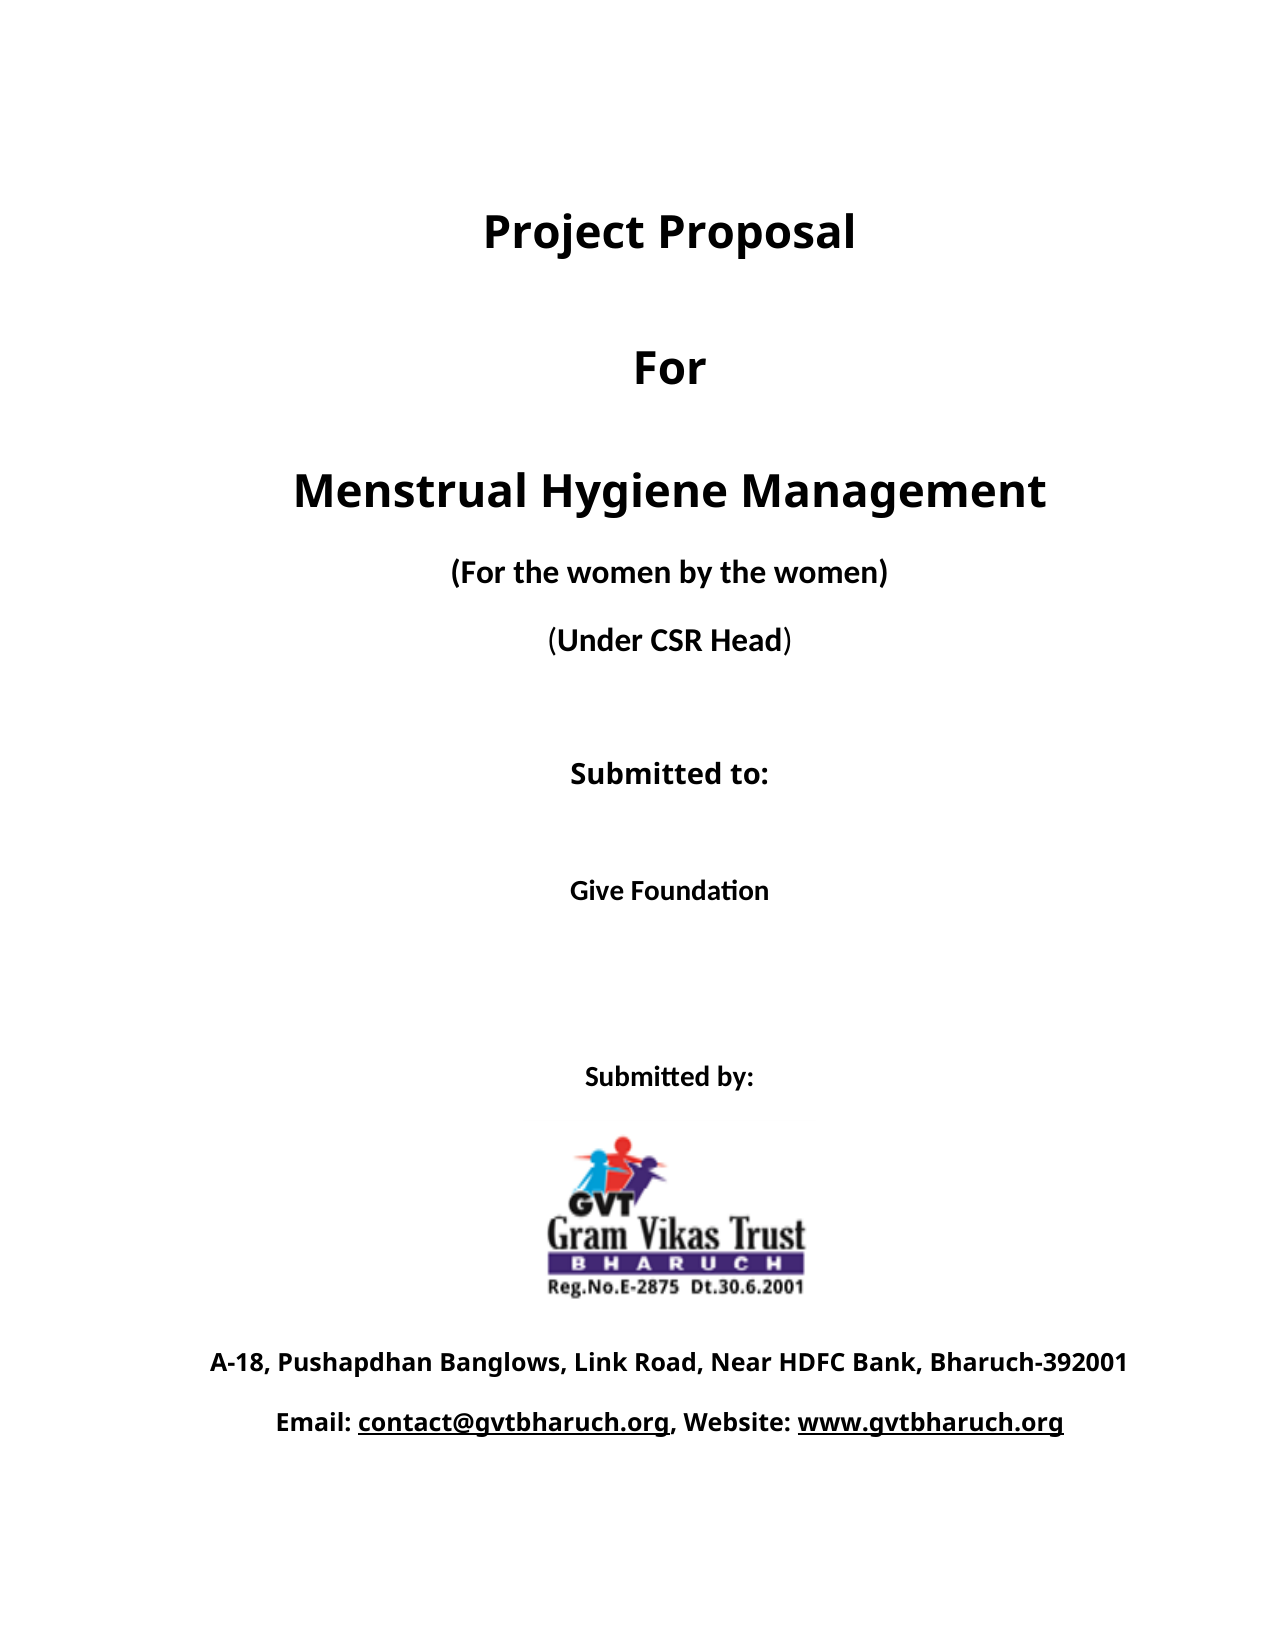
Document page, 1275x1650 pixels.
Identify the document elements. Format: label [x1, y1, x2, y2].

picture [523, 1119, 816, 1320]
